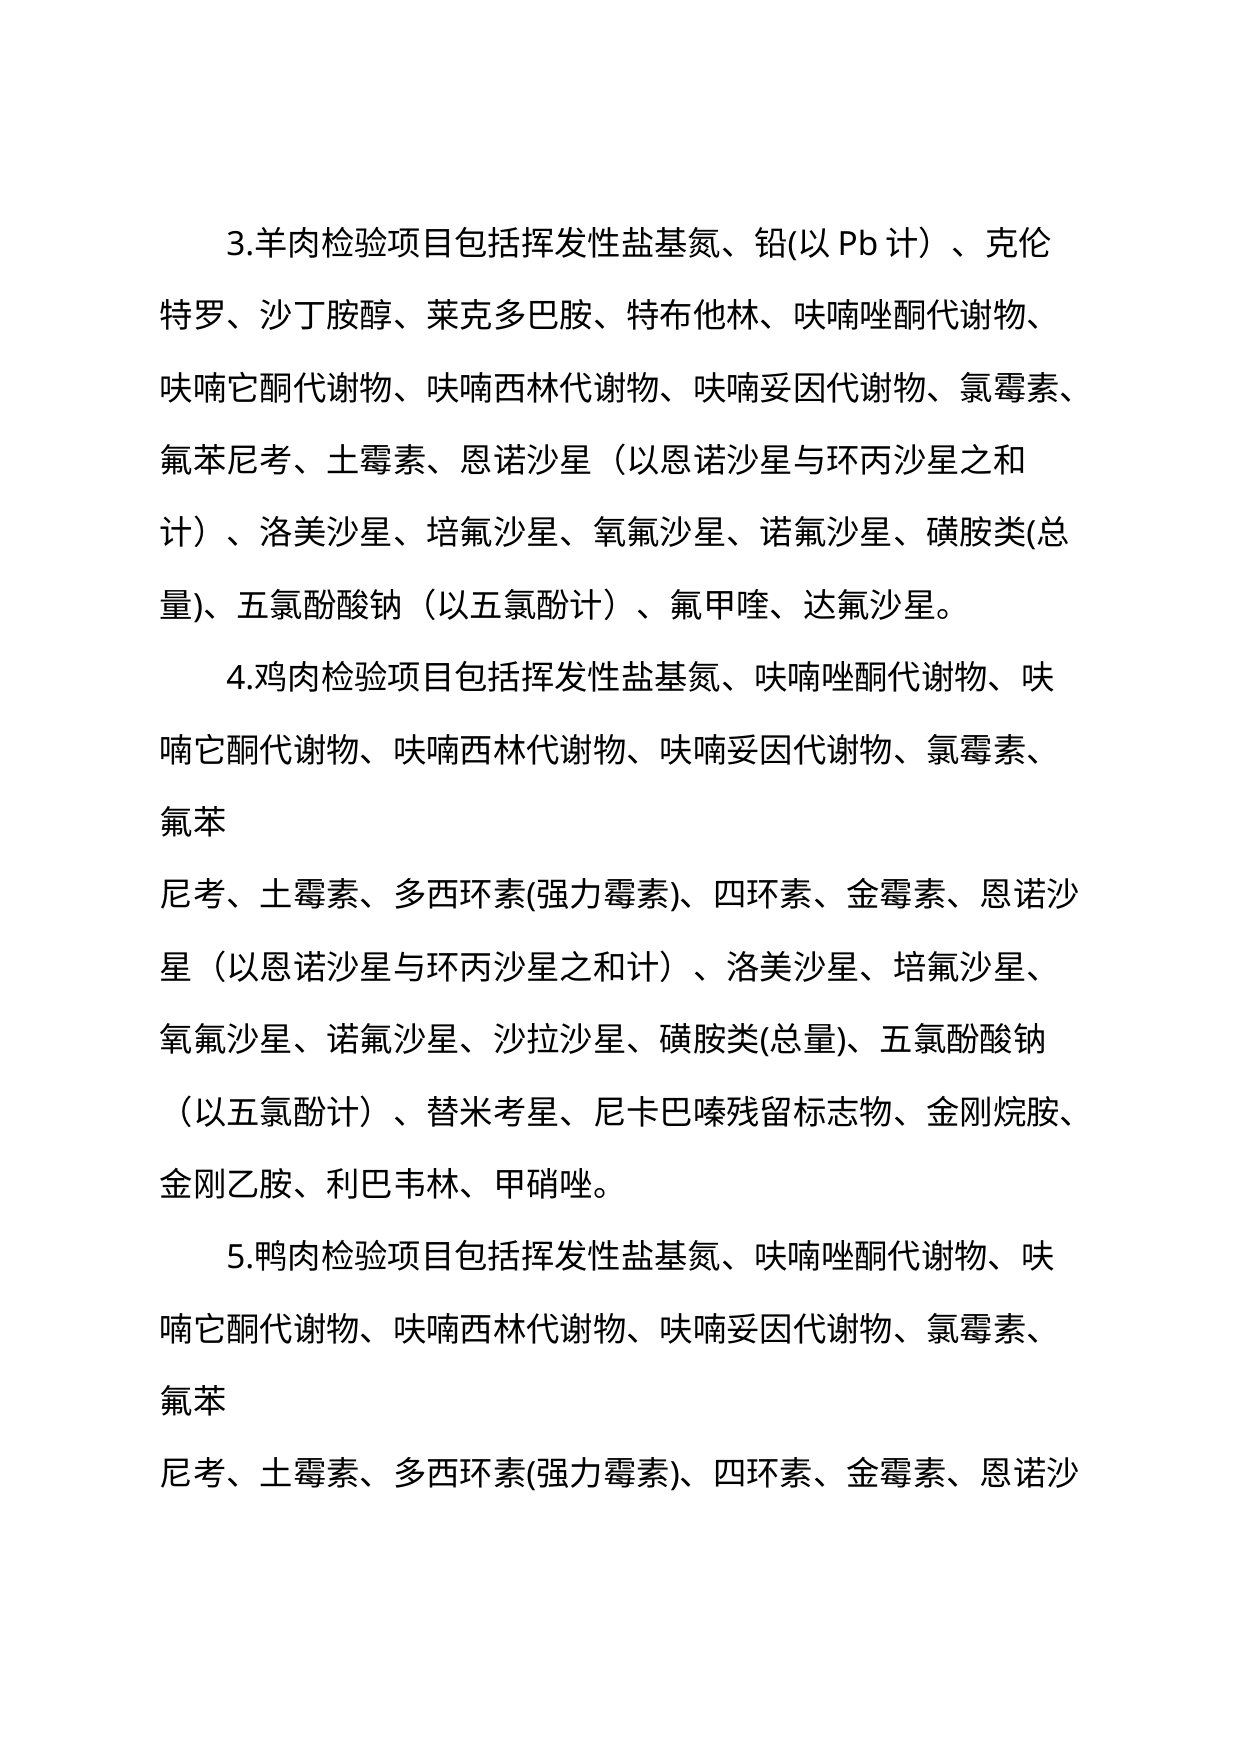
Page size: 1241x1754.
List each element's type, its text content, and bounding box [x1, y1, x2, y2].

list 尼考、土霉素、多西环素(强力霉素)、四环素、金霉素、恩诺沙星（以恩诺沙星与环丙沙星之和计）、洛美沙星、培氟沙星、氧氟沙星、诺氟沙星、沙拉沙星、磺胺类(总量)、五氯酚酸钠（以五氯酚计）、替米考星、尼卡巴嗪残留标志物、金刚烷胺、金刚乙胺、利巴韦林、甲硝唑。 [159, 868, 1081, 1206]
list 4.鸡肉检验项目包括挥发性盐基氮、呋喃唑酮代谢物、呋喃它酮代谢物、呋喃西林代谢物、呋喃妥因代谢物、氯霉素、氟苯 [159, 651, 1081, 844]
list 3.羊肉检验项目包括挥发性盐基氮、铅(以Pb计）、克伦特罗、沙丁胺醇、莱克多巴胺、特布他林、呋喃唑酮代谢物、呋喃它酮代谢物、呋喃西林代谢物、呋喃妥因代谢物、氯霉素、氟苯尼考、土霉素、恩诺沙星（以恩诺沙星与环丙沙星之和计）、洛美沙星、培氟沙星、氧氟沙星、诺氟沙星、磺胺类(总量)、五氯酚酸钠（以五氯酚计）、氟甲喹、达氟沙星。 [159, 217, 1081, 627]
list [159, 1447, 1081, 1496]
list 5.鸭肉检验项目包括挥发性盐基氮、呋喃唑酮代谢物、呋喃它酮代谢物、呋喃西林代谢物、呋喃妥因代谢物、氯霉素、氟苯 [159, 1230, 1081, 1423]
